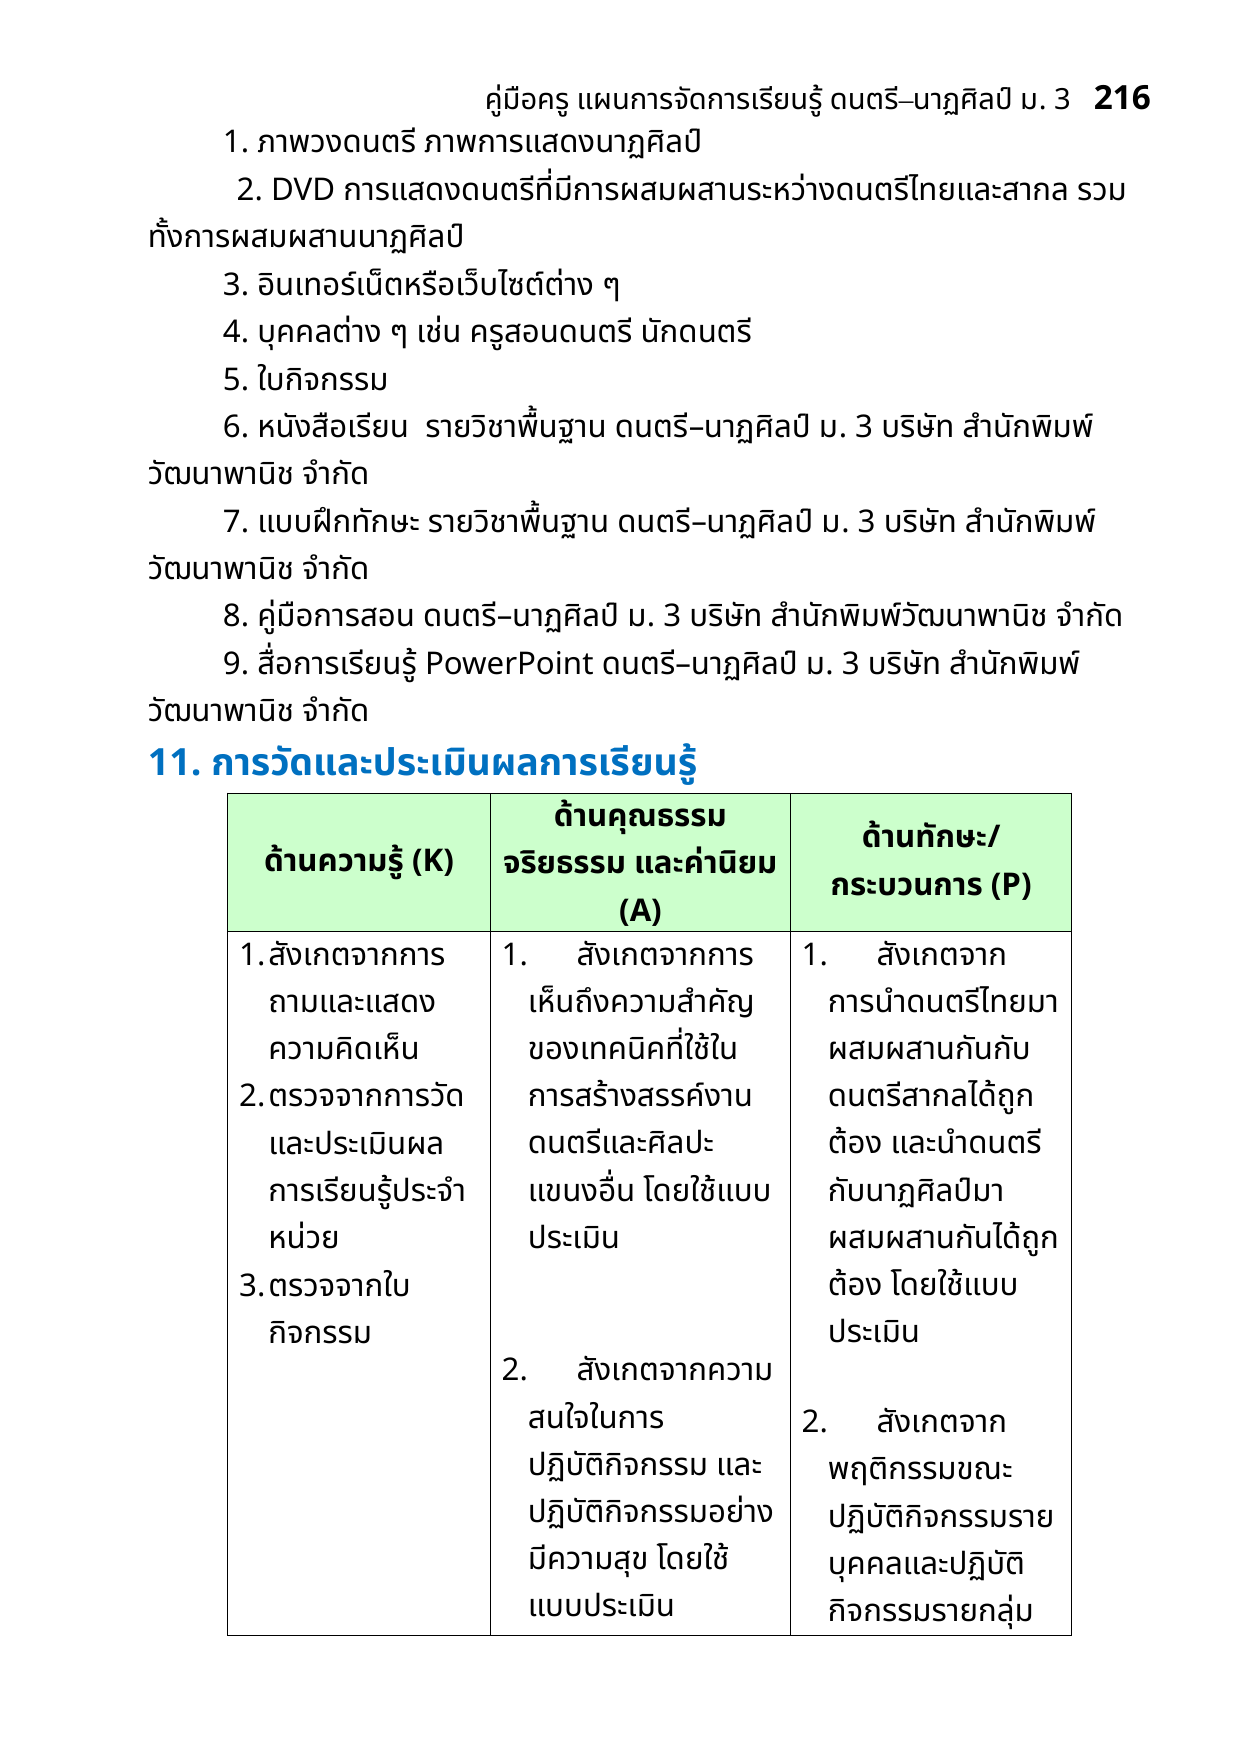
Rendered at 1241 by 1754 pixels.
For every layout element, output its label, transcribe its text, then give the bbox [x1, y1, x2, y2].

text 8. คู่มือการสอน ดนตรี–นาฏศิลป์ ม. 3 บริษัท สำนักพิมพ์วัฒนาพานิช จำกัด [148, 593, 1152, 641]
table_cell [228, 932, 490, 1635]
text 6. หนังสือเรียน รายวิชาพื้นฐาน ดนตรี–นาฏศิลป์ ม. 3 บริษัท สำนักพิมพ์วัฒนาพานิช จำกัด [148, 404, 1152, 499]
text 11. การวัดและประเมินผลการเรียนรู้ [148, 736, 1152, 792]
text 9. สื่อการเรียนรู้ PowerPoint ดนตรี–นาฏศิลป์ ม. 3 บริษัท สำนักพิมพ์วัฒนาพานิช จำกัด [148, 641, 1152, 736]
text 4. บุคคลต่าง ๆ เช่น ครูสอนดนตรี นักดนตรี [148, 309, 1152, 356]
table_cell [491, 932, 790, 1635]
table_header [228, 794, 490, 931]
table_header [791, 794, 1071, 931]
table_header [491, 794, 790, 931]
text 2. DVD การแสดงดนตรีที่มีการผสมผสานระหว่างดนตรีไทยและสากล รวมทั้งการผสมผสานนาฏศิลป์ [148, 167, 1152, 261]
text 3. อินเทอร์เน็ตหรือเว็บไซต์ต่าง ๆ [148, 261, 1152, 309]
text 1. ภาพวงดนตรี ภาพการแสดงนาฏศิลป์ [148, 119, 1152, 167]
text 5. ใบกิจกรรม [148, 356, 1152, 404]
text 7. แบบฝึกทักษะ รายวิชาพื้นฐาน ดนตรี–นาฏศิลป์ ม. 3 บริษัท สำนักพิมพ์วัฒนาพานิช จำกัด [148, 499, 1152, 593]
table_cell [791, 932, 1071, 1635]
